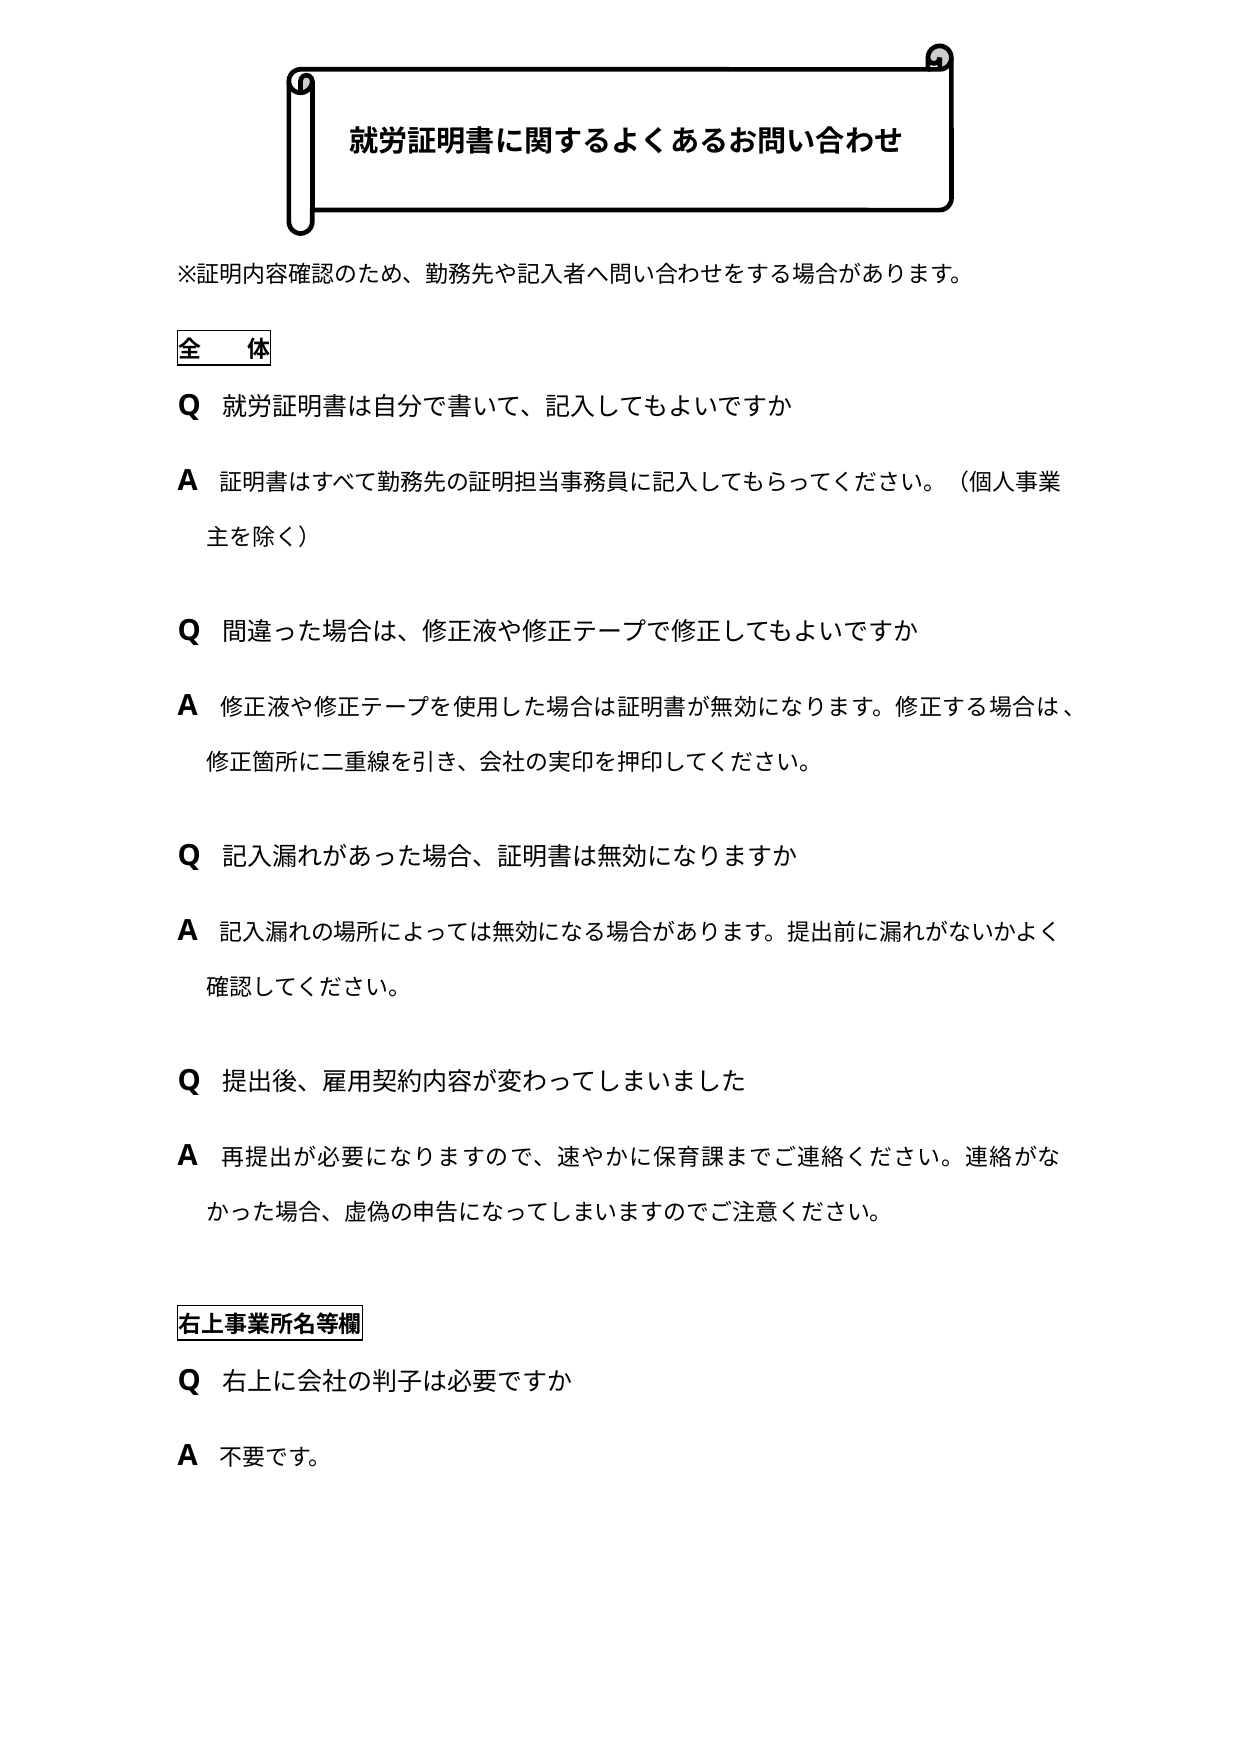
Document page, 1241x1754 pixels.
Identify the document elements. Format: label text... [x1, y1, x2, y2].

text Q 右上に会社の判子は必要ですか [177, 1342, 1063, 1417]
text A 証明書はすべて勤務先の証明担当事務員に記入してもらってください。（個人事業主を除く） [177, 442, 1063, 554]
text A 記入漏れの場所によっては無効になる場合があります。提出前に漏れがないかよく確認してください。 [177, 892, 1063, 1004]
text Q 提出後、雇用契約内容が変わってしまいました [177, 1042, 1063, 1117]
text A 修正液や修正テープを使用した場合は証明書が無効になります。修正する場合は、修正箇所に二重線を引き、会社の実印を押印してください。 [177, 667, 1063, 779]
text Q 就労証明書は自分で書いて、記入してもよいですか [177, 367, 1063, 442]
text A 再提出が必要になりますので、速やかに保育課までご連絡ください。連絡がなかった場合、虚偽の申告になってしまいますのでご注意ください。 [177, 1117, 1063, 1229]
text ※証明内容確認のため、勤務先や記入者へ問い合わせをする場合があります。 [177, 254, 1063, 292]
text 全 体 [177, 329, 1063, 367]
text 右上事業所名等欄 [177, 1304, 1063, 1342]
text Q 記入漏れがあった場合、証明書は無効になりますか [177, 817, 1063, 892]
text Q 間違った場合は、修正液や修正テープで修正してもよいですか [177, 592, 1063, 667]
text A 不要です。 [177, 1417, 1063, 1492]
